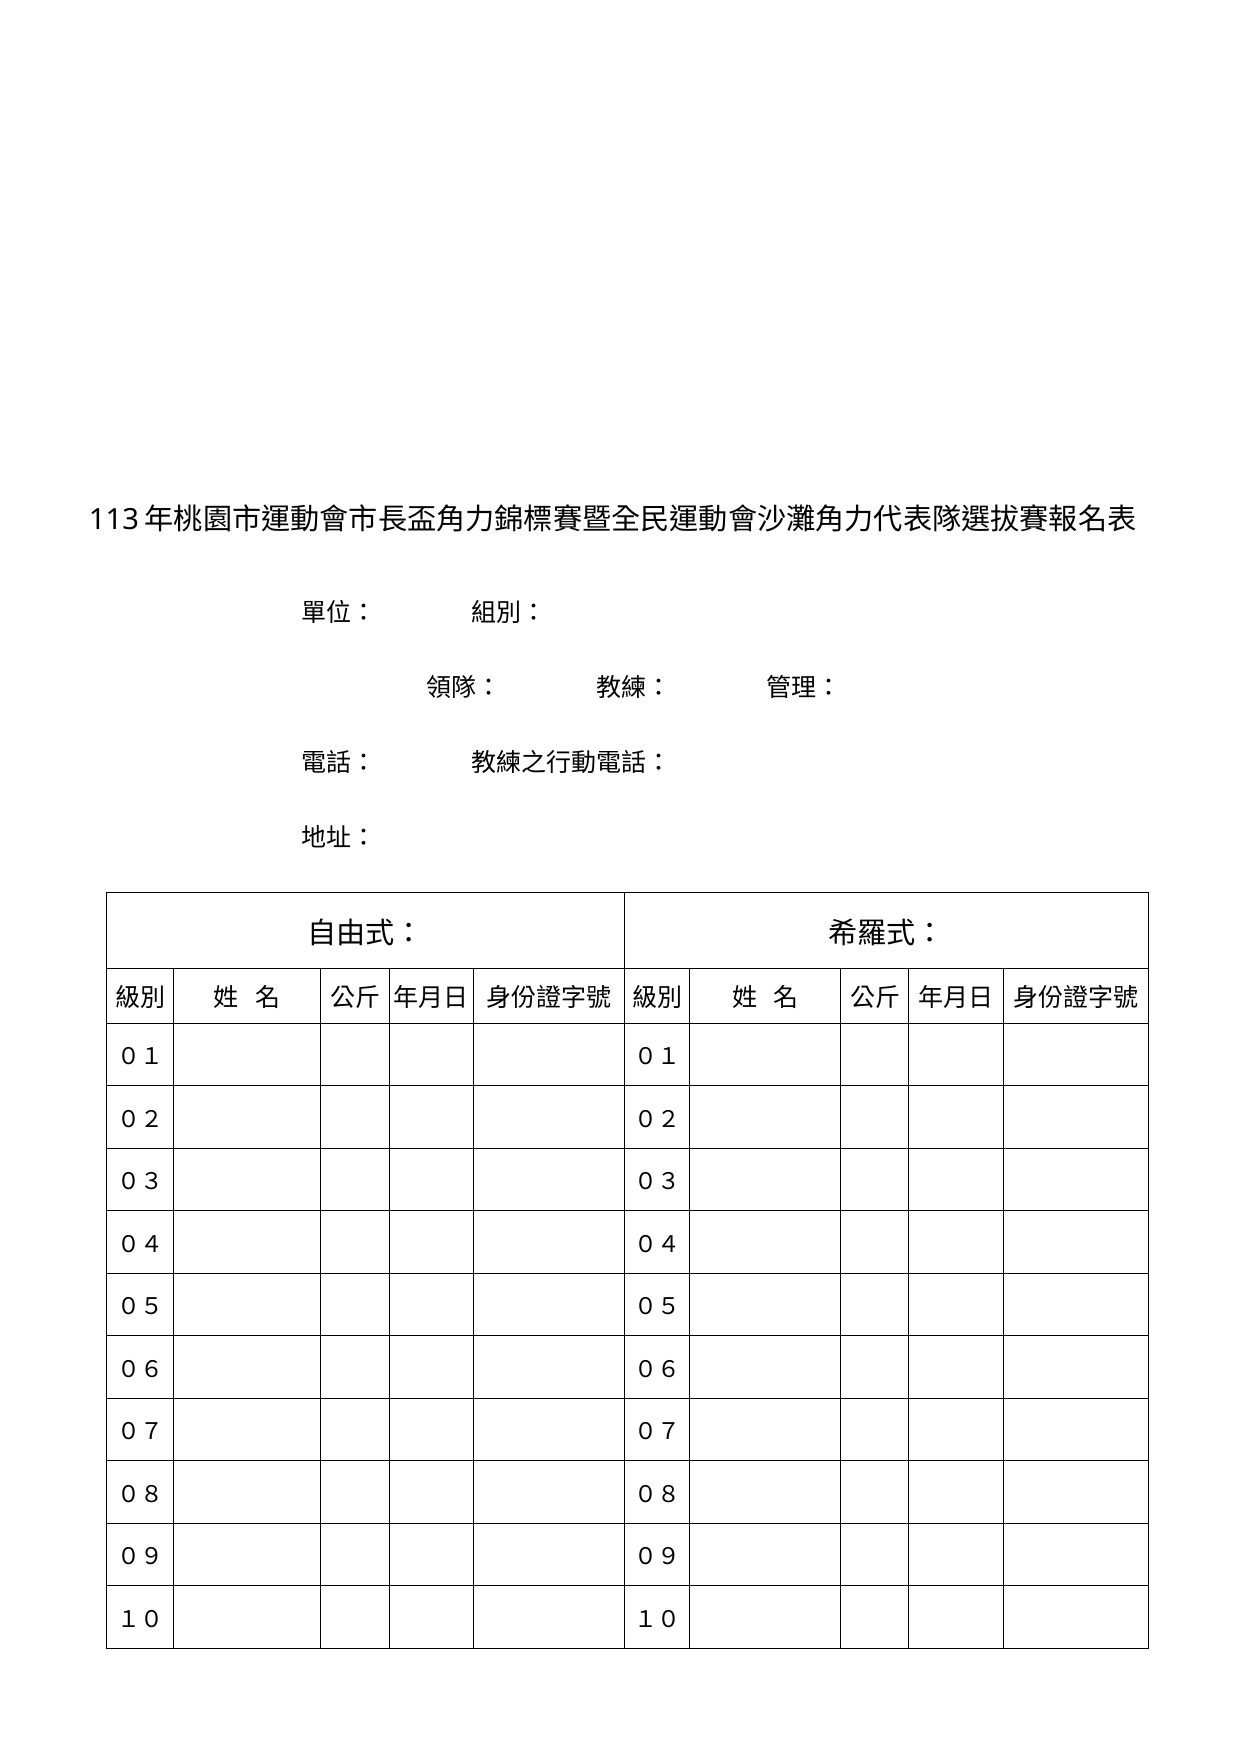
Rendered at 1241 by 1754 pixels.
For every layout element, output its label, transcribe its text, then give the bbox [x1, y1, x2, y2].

table_header 希羅式： [625, 893, 1148, 968]
table_cell ０８ [107, 1461, 173, 1523]
table_cell 身份證字號 [1004, 969, 1148, 1023]
table_cell ０８ [625, 1461, 689, 1523]
table_cell ０５ [107, 1274, 173, 1335]
table_header 自由式： [107, 893, 624, 968]
table_cell 年月日 [390, 969, 473, 1023]
table_cell [390, 1399, 473, 1460]
table_cell [321, 1149, 389, 1210]
table_cell [690, 1586, 840, 1648]
table_cell [321, 1086, 389, 1148]
text 電話： 教練之行動電話： [89, 742, 1167, 779]
table_cell [1004, 1024, 1148, 1085]
table_cell [909, 1524, 1003, 1585]
table_cell [690, 1524, 840, 1585]
table_cell ０４ [107, 1211, 173, 1273]
table_cell [474, 1086, 624, 1148]
table_cell 級別 [107, 969, 173, 1023]
table_cell ０２ [107, 1086, 173, 1148]
table_cell ０３ [107, 1149, 173, 1210]
table_cell [321, 1399, 389, 1460]
table_cell [174, 1524, 320, 1585]
table_cell [174, 1024, 320, 1085]
table_cell [390, 1086, 473, 1148]
table_cell ０６ [625, 1336, 689, 1398]
table_cell [474, 1461, 624, 1523]
table_cell [390, 1586, 473, 1648]
table_cell ０１ [107, 1024, 173, 1085]
table_cell [390, 1461, 473, 1523]
table_cell [690, 1024, 840, 1085]
table_cell 姓 名 [174, 969, 320, 1023]
table_cell ０１ [625, 1024, 689, 1085]
table_cell [909, 1461, 1003, 1523]
table_cell 年月日 [909, 969, 1003, 1023]
table_cell [841, 1399, 908, 1460]
text 單位： 組別： [89, 592, 1167, 629]
table_cell 身份證字號 [474, 969, 624, 1023]
table_cell ０９ [625, 1524, 689, 1585]
table_cell [474, 1586, 624, 1648]
table_cell [909, 1399, 1003, 1460]
text 113年桃園市運動會市長盃角力錦標賽暨全民運動會沙灘角力代表隊選拔賽報名表 [89, 479, 1167, 554]
table_cell ０９ [107, 1524, 173, 1585]
table_cell [174, 1461, 320, 1523]
table_cell [1004, 1586, 1148, 1648]
table_cell [321, 1274, 389, 1335]
table_cell [909, 1086, 1003, 1148]
table_cell [841, 1461, 908, 1523]
table_cell [690, 1399, 840, 1460]
table_cell ０３ [625, 1149, 689, 1210]
table_cell [909, 1274, 1003, 1335]
table_cell [1004, 1336, 1148, 1398]
table_cell [841, 1586, 908, 1648]
table_cell ０７ [107, 1399, 173, 1460]
table_cell [174, 1274, 320, 1335]
table_cell [390, 1524, 473, 1585]
table_cell [174, 1211, 320, 1273]
table_cell [909, 1024, 1003, 1085]
table_cell [690, 1274, 840, 1335]
table_cell [474, 1024, 624, 1085]
table_cell [690, 1336, 840, 1398]
table_cell [1004, 1149, 1148, 1210]
table_cell [474, 1399, 624, 1460]
table_cell 姓 名 [690, 969, 840, 1023]
table_cell [174, 1086, 320, 1148]
table_cell [690, 1149, 840, 1210]
table_cell [321, 1336, 389, 1398]
table_cell [174, 1336, 320, 1398]
table_cell 公斤 [841, 969, 908, 1023]
table_cell [841, 1211, 908, 1273]
table_cell [1004, 1461, 1148, 1523]
table_cell [390, 1274, 473, 1335]
table_cell 公斤 [321, 969, 389, 1023]
table_cell ０２ [625, 1086, 689, 1148]
table_cell [474, 1149, 624, 1210]
table_cell [321, 1461, 389, 1523]
table_cell [321, 1524, 389, 1585]
table_cell [909, 1149, 1003, 1210]
table_cell [474, 1524, 624, 1585]
table_cell [1004, 1524, 1148, 1585]
table_cell ０４ [625, 1211, 689, 1273]
table_cell １０ [625, 1586, 689, 1648]
table_cell [841, 1524, 908, 1585]
table_cell [390, 1024, 473, 1085]
table_cell [321, 1211, 389, 1273]
table_cell [1004, 1274, 1148, 1335]
table_cell [841, 1149, 908, 1210]
table_cell [390, 1211, 473, 1273]
table_cell ０５ [625, 1274, 689, 1335]
table_cell [174, 1399, 320, 1460]
table_cell 級別 [625, 969, 689, 1023]
table_cell [909, 1211, 1003, 1273]
table_cell [909, 1586, 1003, 1648]
table_cell [390, 1336, 473, 1398]
table_cell [174, 1149, 320, 1210]
text 地址： [89, 817, 1167, 854]
table_cell [690, 1461, 840, 1523]
table_cell [174, 1586, 320, 1648]
table_cell [474, 1274, 624, 1335]
table_cell [321, 1024, 389, 1085]
table_cell [690, 1086, 840, 1148]
table_cell [841, 1024, 908, 1085]
table_cell [841, 1086, 908, 1148]
table_cell [474, 1336, 624, 1398]
table_cell ０７ [625, 1399, 689, 1460]
table_cell [690, 1211, 840, 1273]
table_cell ０６ [107, 1336, 173, 1398]
table_cell [390, 1149, 473, 1210]
table_cell [909, 1336, 1003, 1398]
table_cell [321, 1586, 389, 1648]
table_cell [474, 1211, 624, 1273]
text 領隊： 教練： 管理： [89, 667, 1167, 704]
table_cell １０ [107, 1586, 173, 1648]
table_cell [841, 1336, 908, 1398]
table_cell [1004, 1086, 1148, 1148]
table_cell [1004, 1211, 1148, 1273]
table_cell [841, 1274, 908, 1335]
table_cell [1004, 1399, 1148, 1460]
